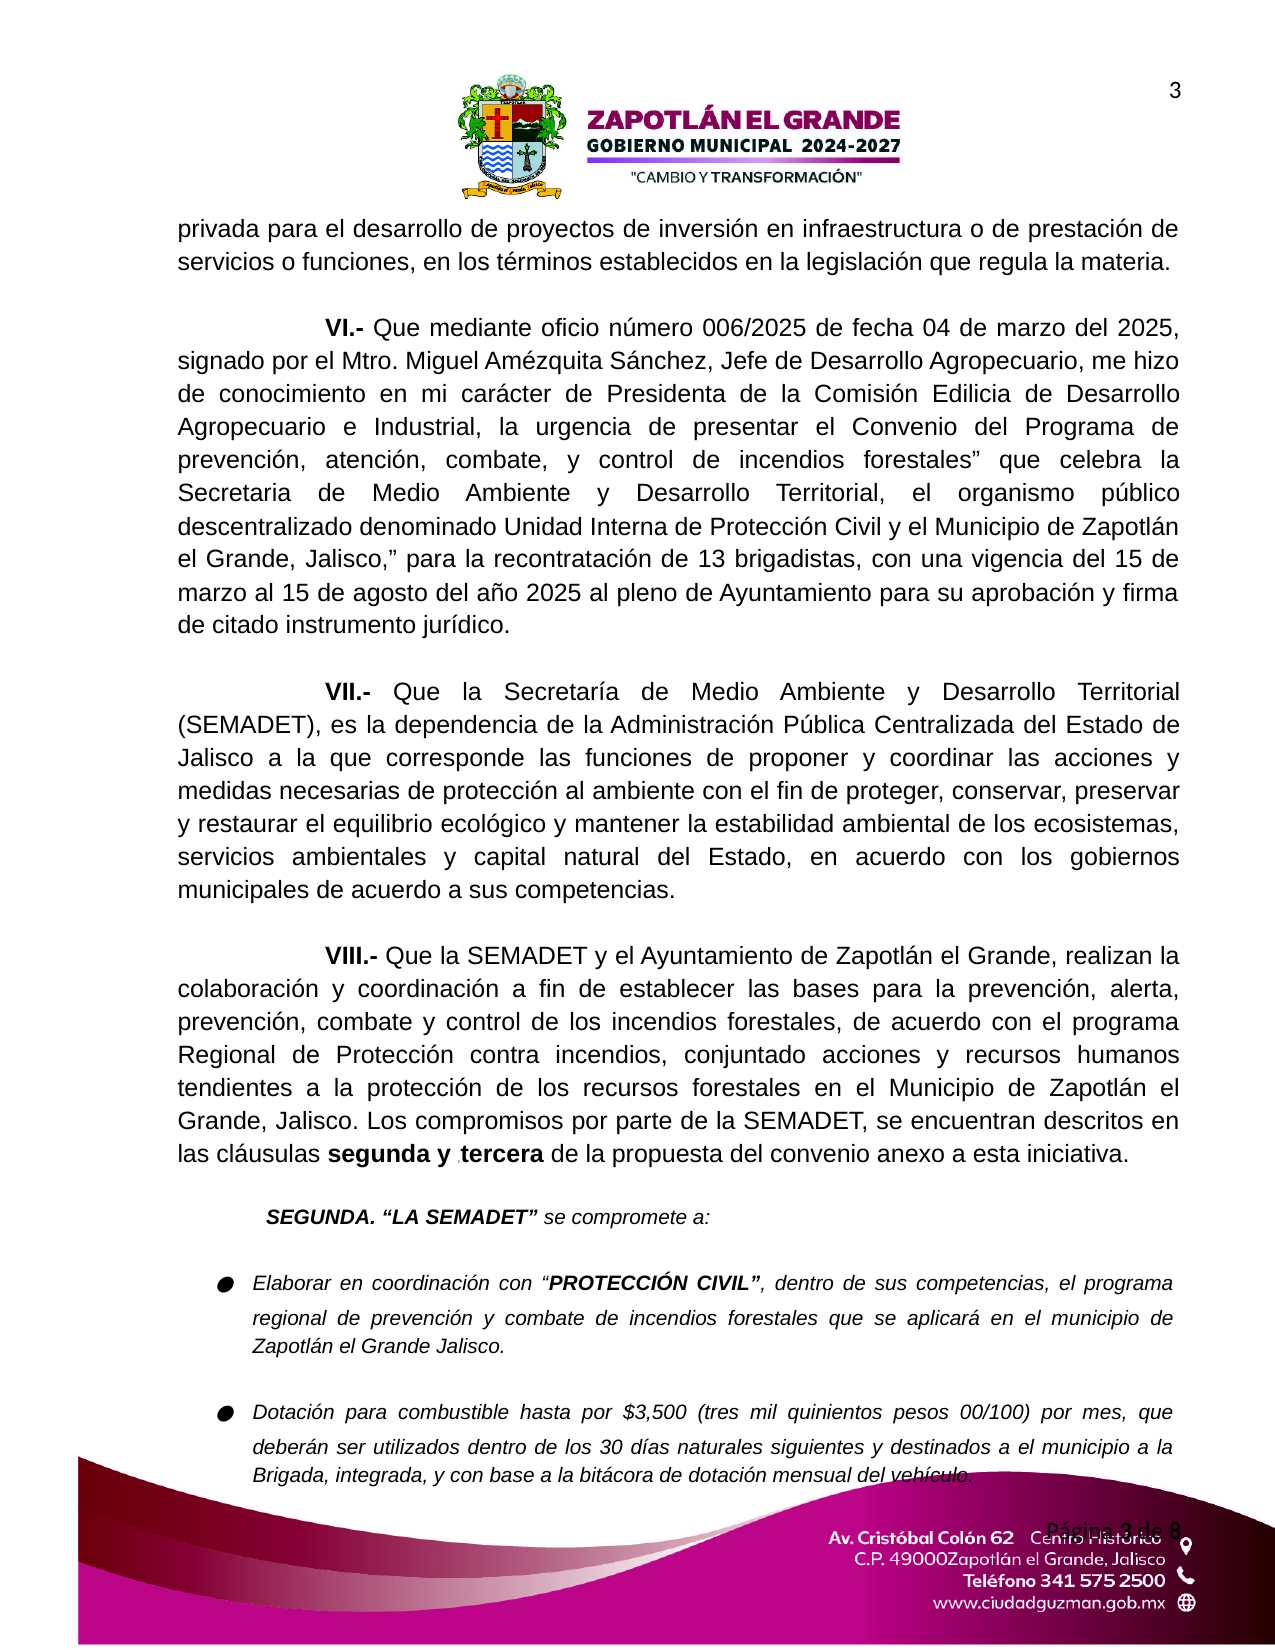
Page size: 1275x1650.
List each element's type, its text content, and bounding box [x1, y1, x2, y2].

text VIII.- Que la SEMADET y el Ayuntamiento de Zapotlán el Grande, realizan la colaboración y coordinación a fin de establecer las bases para la prevención, alerta, prevención, combate y control de los incendios forestales, de acuerdo con el programa Regional de Protección contra incendios, conjuntado acciones y recursos humanos tendientes a la protección de los recursos forestales en el Municipio de Zapotlán el Grande, Jalisco. Los compromisos por parte de la SEMADET, se encuentran descritos en las cláusulas segunda y tercera de la propuesta del convenio anexo a esta iniciativa. [177, 941, 1181, 1168]
text SEGUNDA. “LA SEMADET” se compromete a: [266, 1205, 1176, 1229]
picture [41, 32, 1275, 1650]
text VI.- Que mediante oficio número 006/2025 de fecha 04 de marzo del 2025, signado por el Mtro. Miguel Amézquita Sánchez, Jefe de Desarrollo Agropecuario, me hizo de conocimiento en mi carácter de Presidenta de la Comisión Edilicia de Desarrollo Agropecuario e Industrial, la urgencia de presentar el Convenio del Programa de prevención, atención, combate, y control de incendios forestales” que celebra la Secretaria de Medio Ambiente y Desarrollo Territorial, el organismo público descentralizado denominado Unidad Interna de Protección Civil y el Municipio de Zapotlán el Grande, Jalisco,” para la recontratación de 13 brigadistas, con una vigencia del 15 de marzo al 15 de agosto del año 2025 al pleno de Ayuntamiento para su aprobación y firma de citado instrumento jurídico. [177, 313, 1181, 639]
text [177, 214, 1181, 276]
list Elaborar en coordinación con “PROTECCIÓN CIVIL”, dentro de sus competencias, el programa regional de prevención y combate de incendios forestales que se aplicará en el municipio de Zapotlán el Grande Jalisco. [215, 1260, 1176, 1358]
list Dotación para combustible hasta por $3,500 (tres mil quinientos pesos 00/100) por mes, que deberán ser utilizados dentro de los 30 días naturales siguientes y destinados a el municipio a la Brigada, integrada, y con base a la bitácora de dotación mensual del vehículo. [215, 1389, 1176, 1486]
text VII.- Que la Secretaría de Medio Ambiente y Desarrollo Territorial (SEMADET), es la dependencia de la Administración Pública Centralizada del Estado de Jalisco a la que corresponde las funciones de proponer y coordinar las acciones y medidas necesarias de protección al ambiente con el fin de proteger, conservar, preservar y restaurar el equilibrio ecológico y mantener la estabilidad ambiental de los ecosistemas, servicios ambientales y capital natural del Estado, en acuerdo con los gobiernos municipales de acuerdo a sus competencias. [177, 677, 1181, 903]
